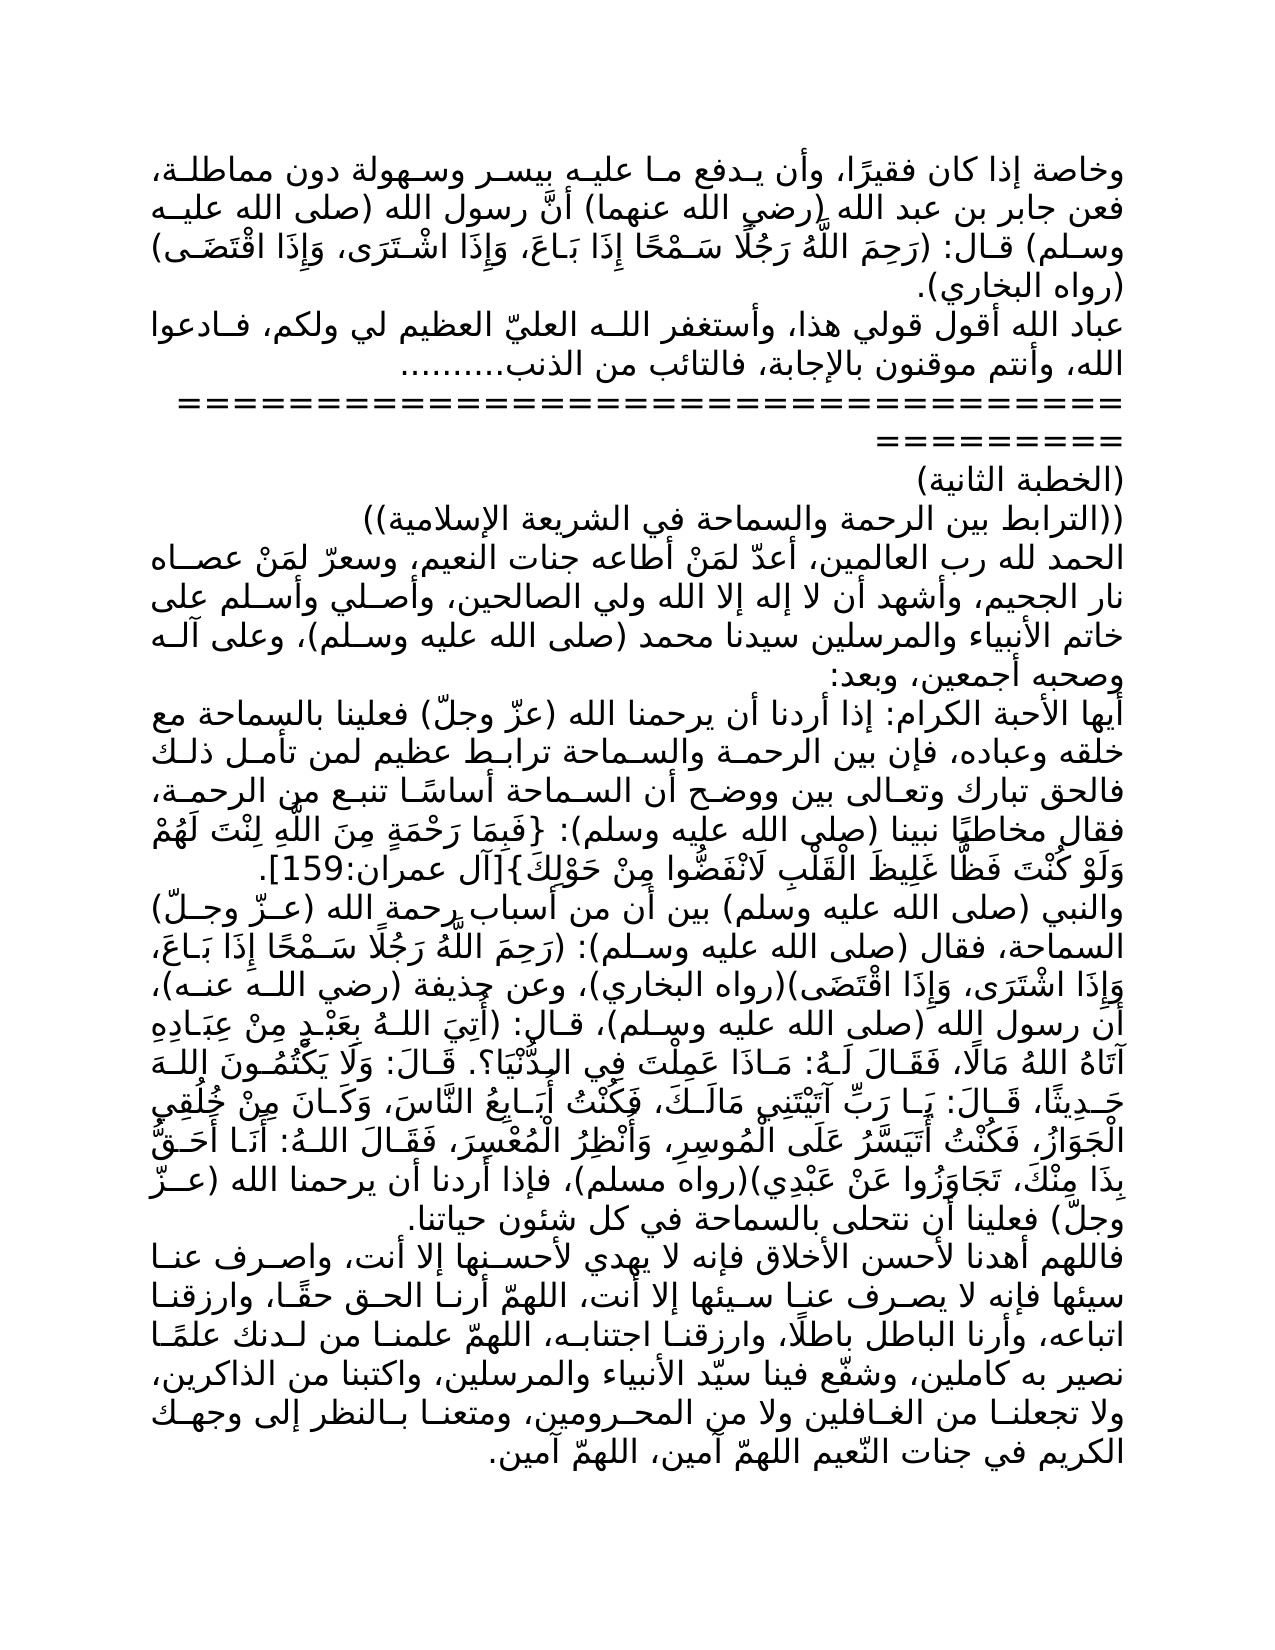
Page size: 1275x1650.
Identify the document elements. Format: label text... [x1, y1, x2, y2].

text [150, 150, 1125, 305]
text =========================================== [150, 383, 1125, 461]
text (الخطبة الثانية) [150, 461, 1125, 500]
text عباد الله أقول قولي هذا، وأستغفر الله العليّ العظيم لي ولكم، فادعوا الله، وأنتم موقنون بالإجابة، فالتائب من الذنب.......... [150, 305, 1125, 383]
text والنبي (صلى الله عليه وسلم) بين أن من أسباب رحمة الله (عزّ وجلّ) السماحة، فقال (صلى الله عليه وسلم): (رَحِمَ اللَّهُ رَجُلًا سَمْحًا إِذَا بَاعَ، وَإِذَا اشْتَرَى، وَإِذَا اقْتَضَى)(رواه البخاري)، وعن حذيفة (رضي الله عنه)، أن رسول الله (صلى الله عليه وسلم)، قال: (أُتِيَ اللهُ بِعَبْدٍ مِنْ عِبَادِهِ آتَاهُ اللهُ مَالًا، فَقَالَ لَهُ: مَاذَا عَمِلْتَ فِي الدُّنْيَا؟. قَالَ: وَلَا يَكْتُمُونَ اللهَ حَدِيثًا، قَالَ: يَا رَبِّ آتَيْتَنِي مَالَكَ، فَكُنْتُ أُبَايِعُ النَّاسَ، وَكَانَ مِنْ خُلُقِي الْجَوَازُ، فَكُنْتُ أَتَيَسَّرُ عَلَى الْمُوسِرِ، وَأُنْظِرُ الْمُعْسِرَ، فَقَالَ اللهُ: أَنَا أَحَقُّ بِذَا مِنْكَ، تَجَاوَزُوا عَنْ عَبْدِي)(رواه مسلم)، فإذا أردنا أن يرحمنا الله (عزّ وجلّ) فعلينا أن نتحلى بالسماحة في كل شئون حياتنا. [150, 888, 1125, 1238]
text الحمد لله رب العالمين، أعدّ لمَنْ أطاعه جنات النعيم، وسعرّ لمَنْ عصاه نار الجحيم، وأشهد أن لا إله إلا الله ولي الصالحين، وأصلي وأسلم على خاتم الأنبياء والمرسلين سيدنا محمد (صلى الله عليه وسلم)، وعلى آله وصحبه أجمعين، وبعد: [150, 538, 1125, 694]
text ((الترابط بين الرحمة والسماحة في الشريعة الإسلامية)) [150, 500, 1125, 538]
text فاللهم أهدنا لأحسن الأخلاق فإنه لا يهدي لأحسنها إلا أنت، واصرف عنا سيئها فإنه لا يصرف عنا سيئها إلا أنت، اللهمّ أرنا الحق حقًا، وارزقنا اتباعه، وأرنا الباطل باطلًا، وارزقنا اجتنابه، اللهمّ علمنا من لدنك علمًا نصير به كاملين، وشفّع فينا سيّد الأنبياء والمرسلين، واكتبنا من الذاكرين، ولا تجعلنا من الغافلين ولا من المحرومين، ومتعنا بالنظر إلى وجهك الكريم في جنات النّعيم اللهمّ آمين، اللهمّ آمين. [150, 1238, 1125, 1471]
text أيها الأحبة الكرام: إذا أردنا أن يرحمنا الله (عزّ وجلّ) فعلينا بالسماحة مع خلقه وعباده، فإن بين الرحمة والسماحة ترابط عظيم لمن تأمل ذلك فالحق تبارك وتعالى بين ووضح أن السماحة أساسًا تنبع من الرحمة، فقال مخاطبًا نبينا (صلى الله عليه وسلم): {فَبِمَا رَحْمَةٍ مِنَ اللَّهِ لِنْتَ لَهُمْ وَلَوْ كُنْتَ فَظًّا غَلِيظَ الْقَلْبِ لَانْفَضُّوا مِنْ حَوْلِكَ}[آل عمران:159]. [150, 694, 1125, 888]
